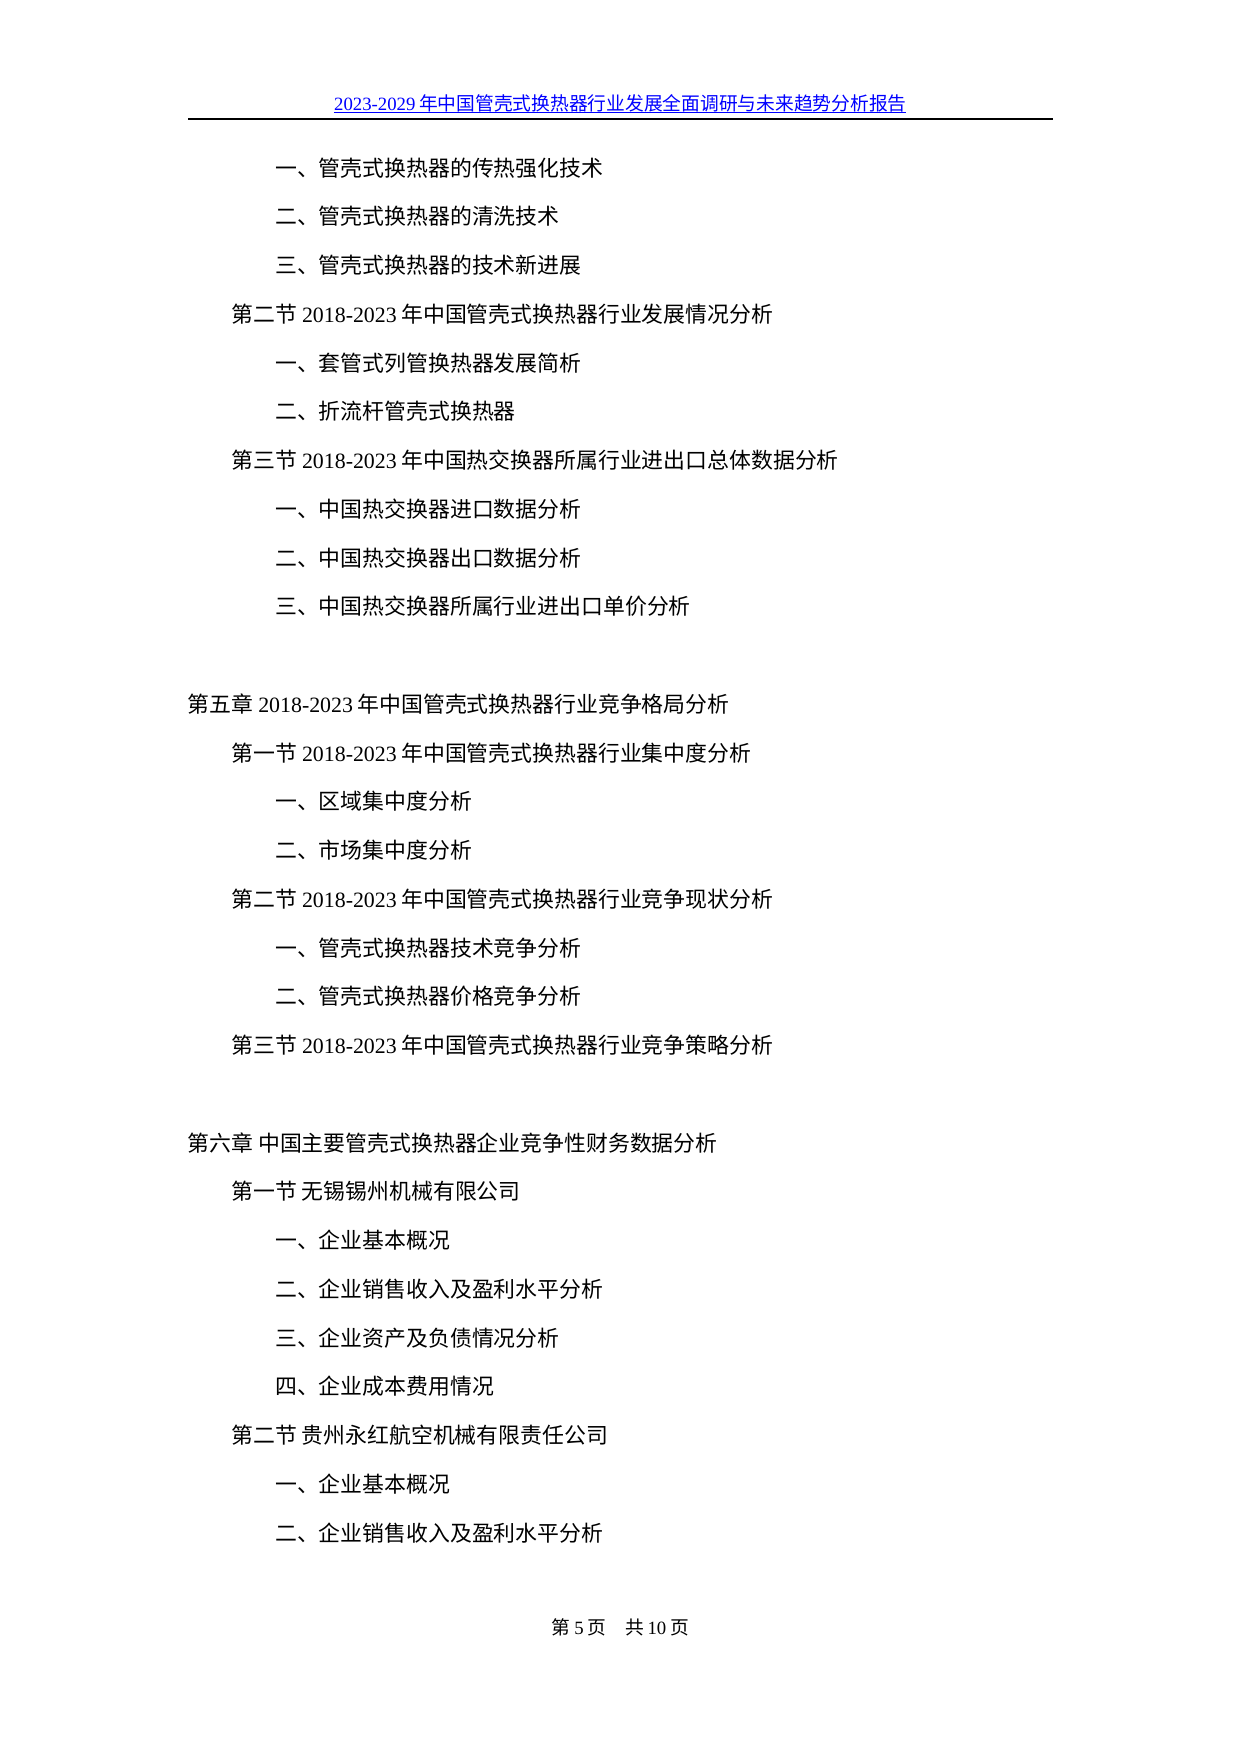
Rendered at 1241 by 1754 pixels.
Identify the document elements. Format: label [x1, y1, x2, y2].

text [187, 150, 1053, 1548]
